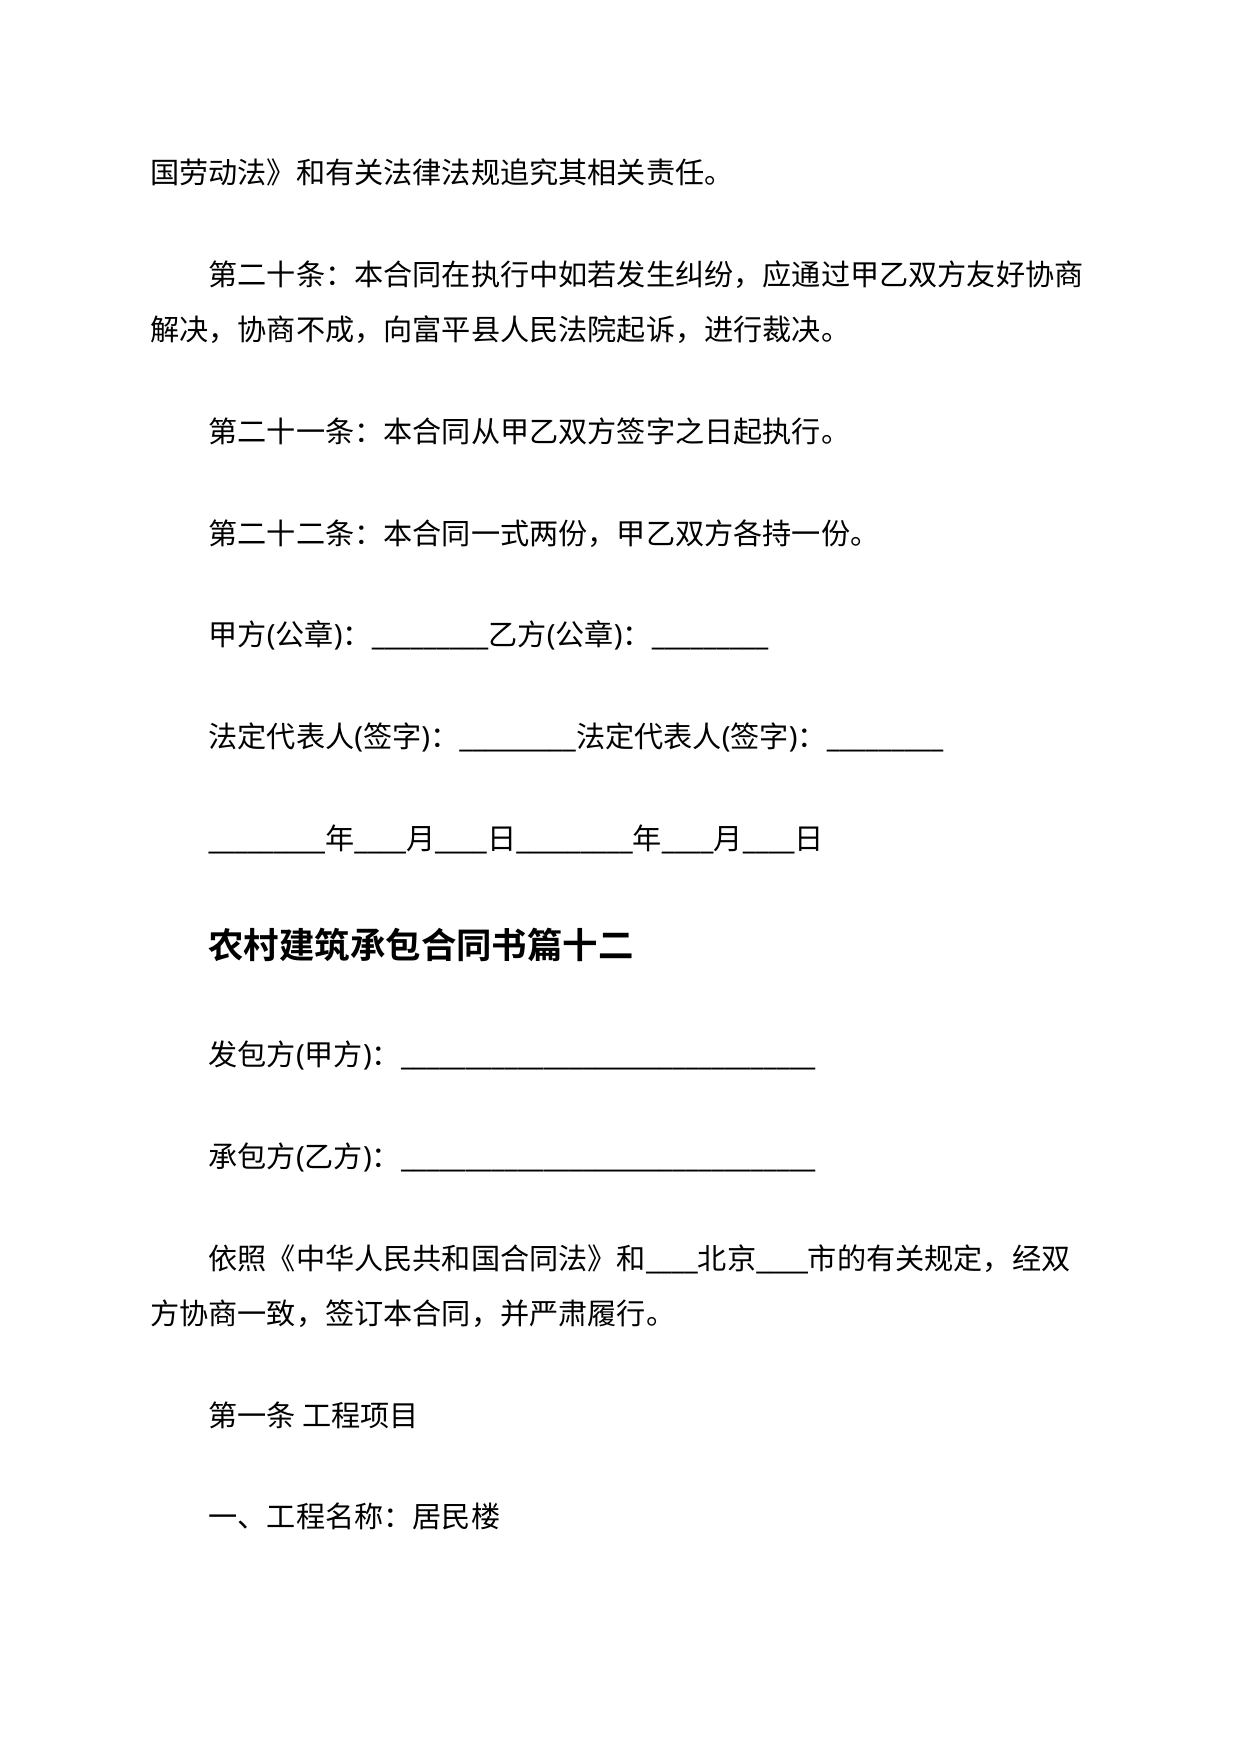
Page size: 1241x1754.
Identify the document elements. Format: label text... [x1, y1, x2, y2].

text 一、工程名称：居民楼 [150, 1494, 1090, 1536]
text _________年____月____日_________年____月____日 [150, 816, 1090, 858]
text 承包方(乙方)：________________________________ [150, 1133, 1090, 1176]
text 第二十一条：本合同从甲乙双方签字之日起执行。 [150, 408, 1090, 451]
text 发包方(甲方)：________________________________ [150, 1031, 1090, 1074]
text 第二十二条：本合同一式两份，甲乙双方各持一份。 [150, 510, 1090, 552]
text 第一条 工程项目 [150, 1392, 1090, 1434]
text 法定代表人(签字)：_________法定代表人(签字)：_________ [150, 714, 1090, 756]
text 农村建筑承包合同书篇十二 [150, 918, 1090, 969]
text 甲方(公章)：_________乙方(公章)：_________ [150, 612, 1090, 654]
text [150, 150, 1090, 192]
text 依照《中华人民共和国合同法》和____北京____市的有关规定，经双方协商一致，签订本合同，并严肃履行。 [150, 1235, 1090, 1333]
text 第二十条：本合同在执行中如若发生纠纷，应通过甲乙双方友好协商解决，协商不成，向富平县人民法院起诉，进行裁决。 [150, 252, 1090, 349]
